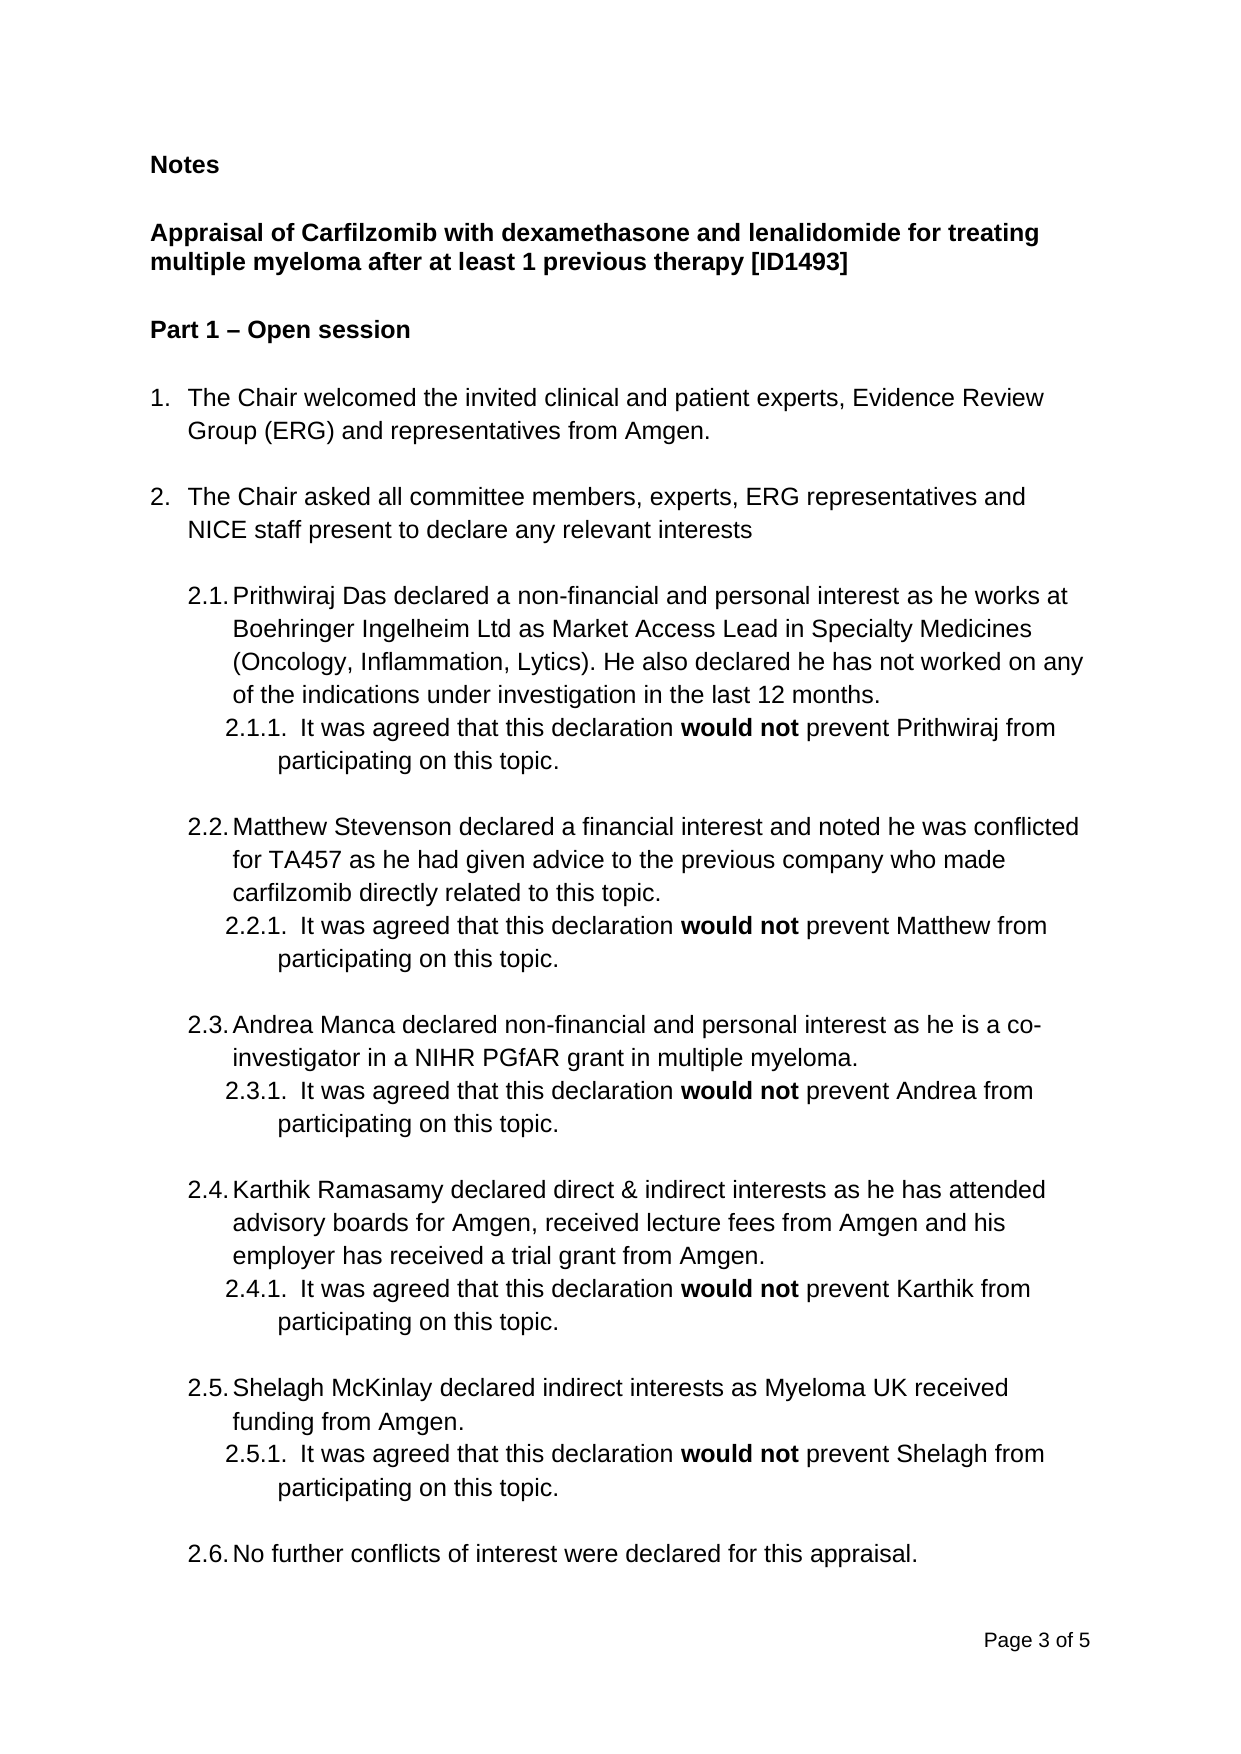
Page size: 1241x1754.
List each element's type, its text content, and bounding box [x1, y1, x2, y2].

list It was agreed that this declaration would not prevent Shelagh from participating on this topic. [225, 1439, 1090, 1501]
subtitle Appraisal of Carfilzomib with dexamethasone and lenalidomide for treating multiple myeloma after at least 1 previous therapy [ID1493] [150, 218, 1090, 276]
list Andrea Manca declared non-financial and personal interest as he is a co-investigator in a NIHR PGfAR grant in multiple myeloma. [187, 1010, 1090, 1072]
list The Chair welcomed the invited clinical and patient experts, Evidence Review Group (ERG) and representatives from Amgen. [150, 383, 1090, 478]
list It was agreed that this declaration would not prevent Karthik from participating on this topic. [225, 1274, 1090, 1336]
list It was agreed that this declaration would not prevent Prithwiraj from participating on this topic. [225, 713, 1090, 775]
list It was agreed that this declaration would not prevent Andrea from participating on this topic. [225, 1076, 1090, 1138]
list Prithwiraj Das declared a non-financial and personal interest as he works at Boehringer Ingelheim Ltd as Market Access Lead in Specialty Medicines (Oncology, Inflammation, Lytics). He also declared he has not worked on any of the indications under investigation in the last 12 months. [187, 581, 1090, 709]
list The Chair asked all committee members, experts, ERG representatives and NICE staff present to declare any relevant interests [150, 482, 1090, 577]
list Matthew Stevenson declared a financial interest and noted he was conflicted for TA457 as he had given advice to the previous company who made carfilzomib directly related to this topic. [187, 812, 1090, 907]
subtitle Part 1 – Open session [150, 315, 1090, 343]
subtitle Notes [150, 150, 1090, 179]
list Karthik Ramasamy declared direct & indirect interests as he has attended advisory boards for Amgen, received lecture fees from Amgen and his employer has received a trial grant from Amgen. [187, 1175, 1090, 1270]
list No further conflicts of interest were declared for this appraisal. [187, 1538, 1090, 1567]
list Shelagh McKinlay declared indirect interests as Myeloma UK received funding from Amgen. [187, 1373, 1090, 1435]
list It was agreed that this declaration would not prevent Matthew from participating on this topic. [225, 911, 1090, 973]
